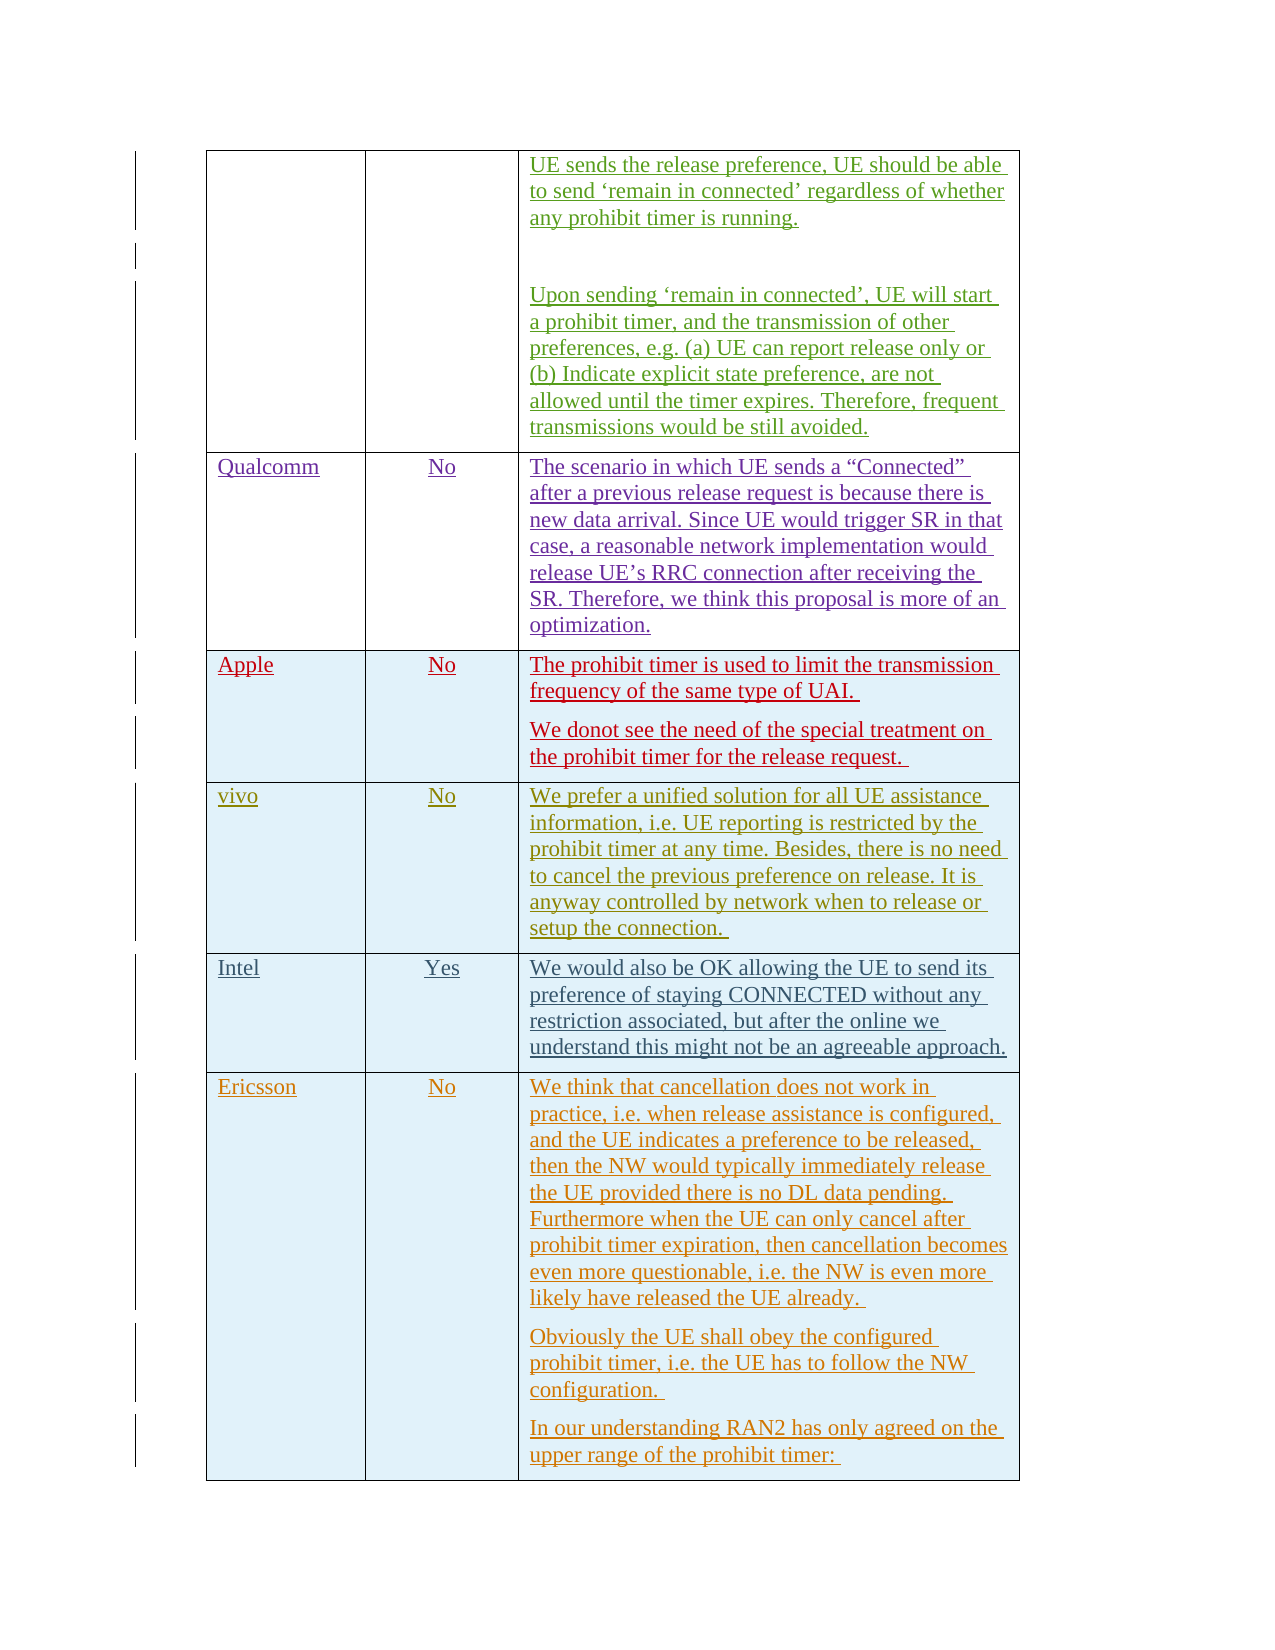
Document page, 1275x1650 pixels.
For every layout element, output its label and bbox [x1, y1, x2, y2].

table_cell [519, 151, 1019, 452]
table_cell [519, 453, 1019, 650]
table_cell [207, 151, 365, 452]
table_cell [207, 453, 365, 650]
table_cell [366, 151, 518, 452]
table_cell [366, 453, 518, 650]
